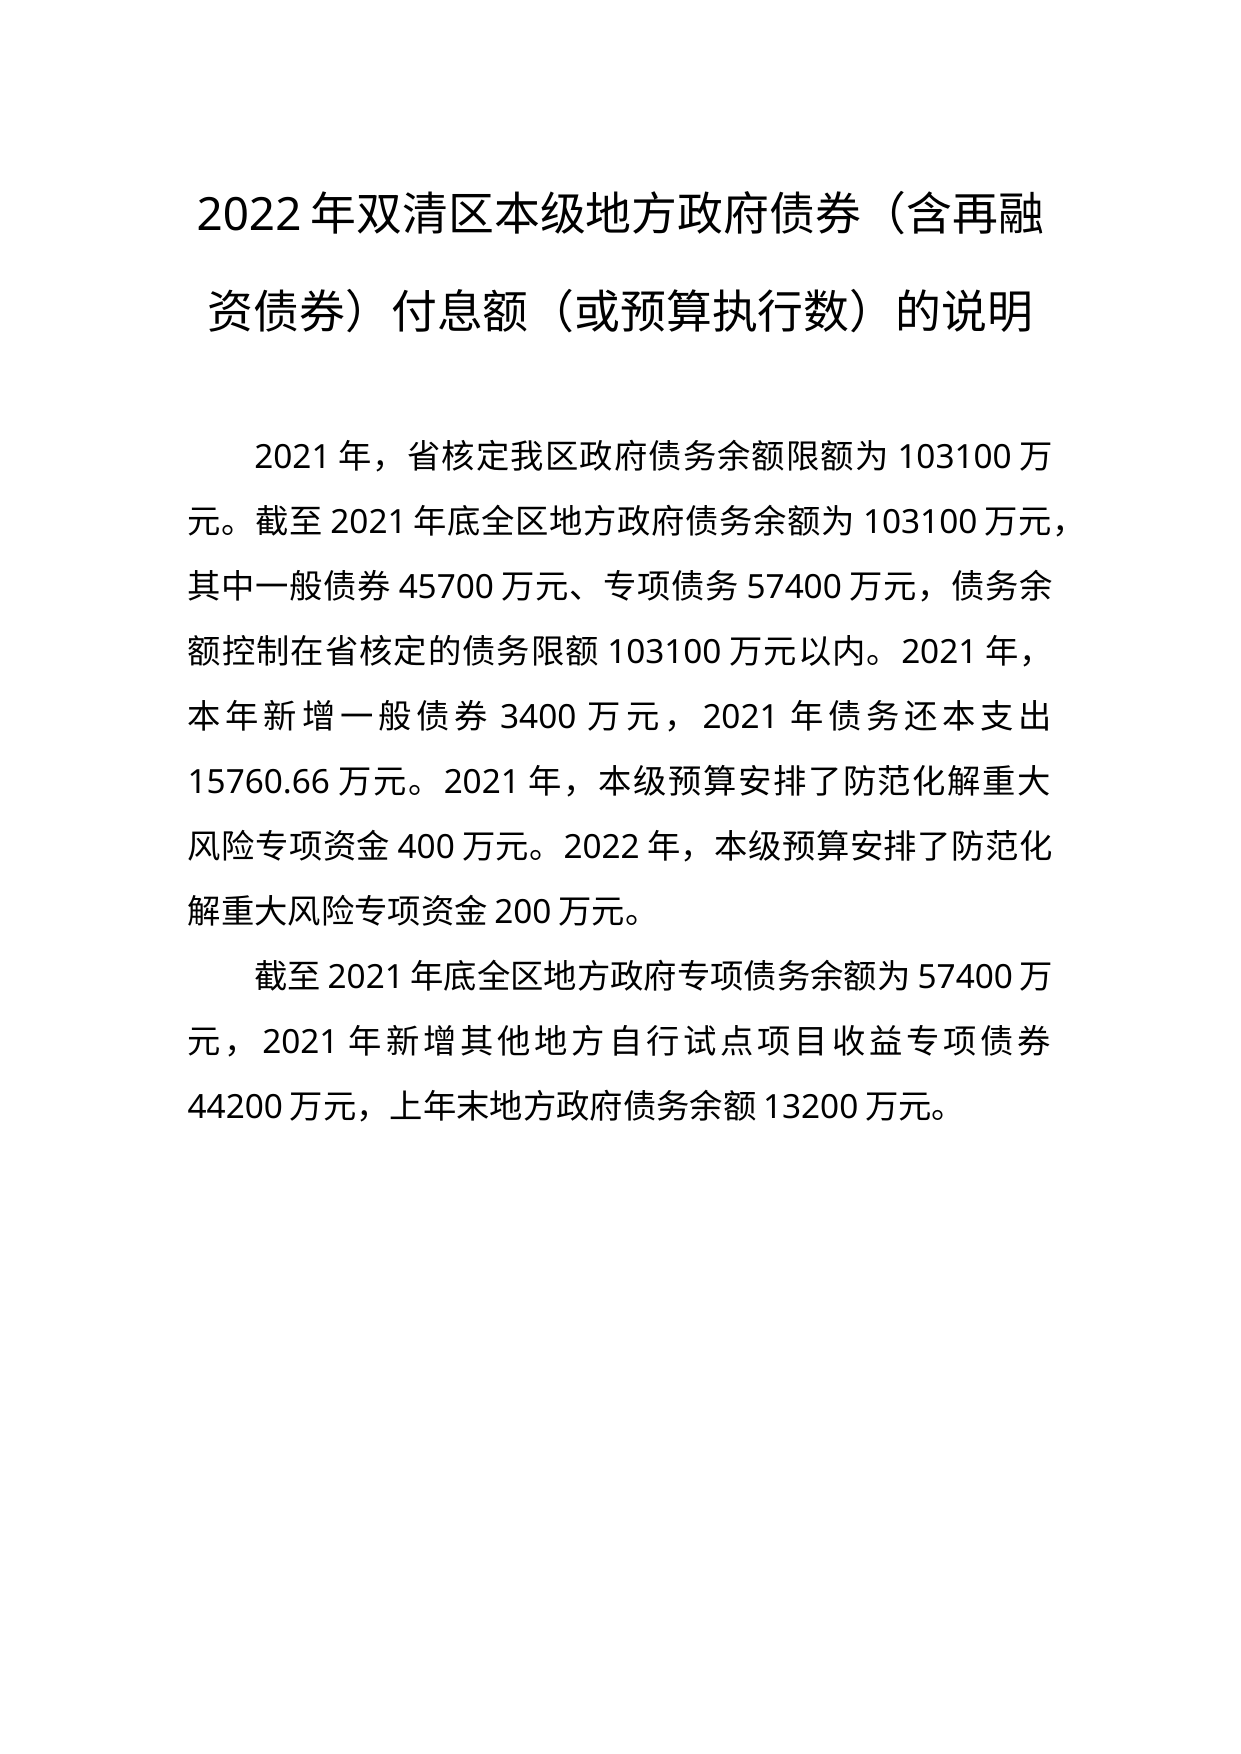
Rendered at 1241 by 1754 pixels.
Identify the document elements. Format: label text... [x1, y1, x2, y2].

text 2021年，省核定我区政府债务余额限额为103100万元。截至2021年底全区地方政府债务余额为103100万元，其中一般债券45700万元、专项债务57400万元，债务余额控制在省核定的债务限额103100万元以内。2021年，本年新增一般债券3400万元，2021年债务还本支出15760.66万元。2021年，本级预算安排了防范化解重大风险专项资金400万元。2022年，本级预算安排了防范化解重大风险专项资金200万元。 [187, 422, 1053, 942]
text 2022年双清区本级地方政府债券（含再融资债券）付息额（或预算执行数）的说明 [187, 162, 1053, 357]
text 截至2021年底全区地方政府专项债务余额为57400万元，2021年新增其他地方自行试点项目收益专项债券44200万元，上年末地方政府债务余额13200万元。 [187, 942, 1053, 1137]
